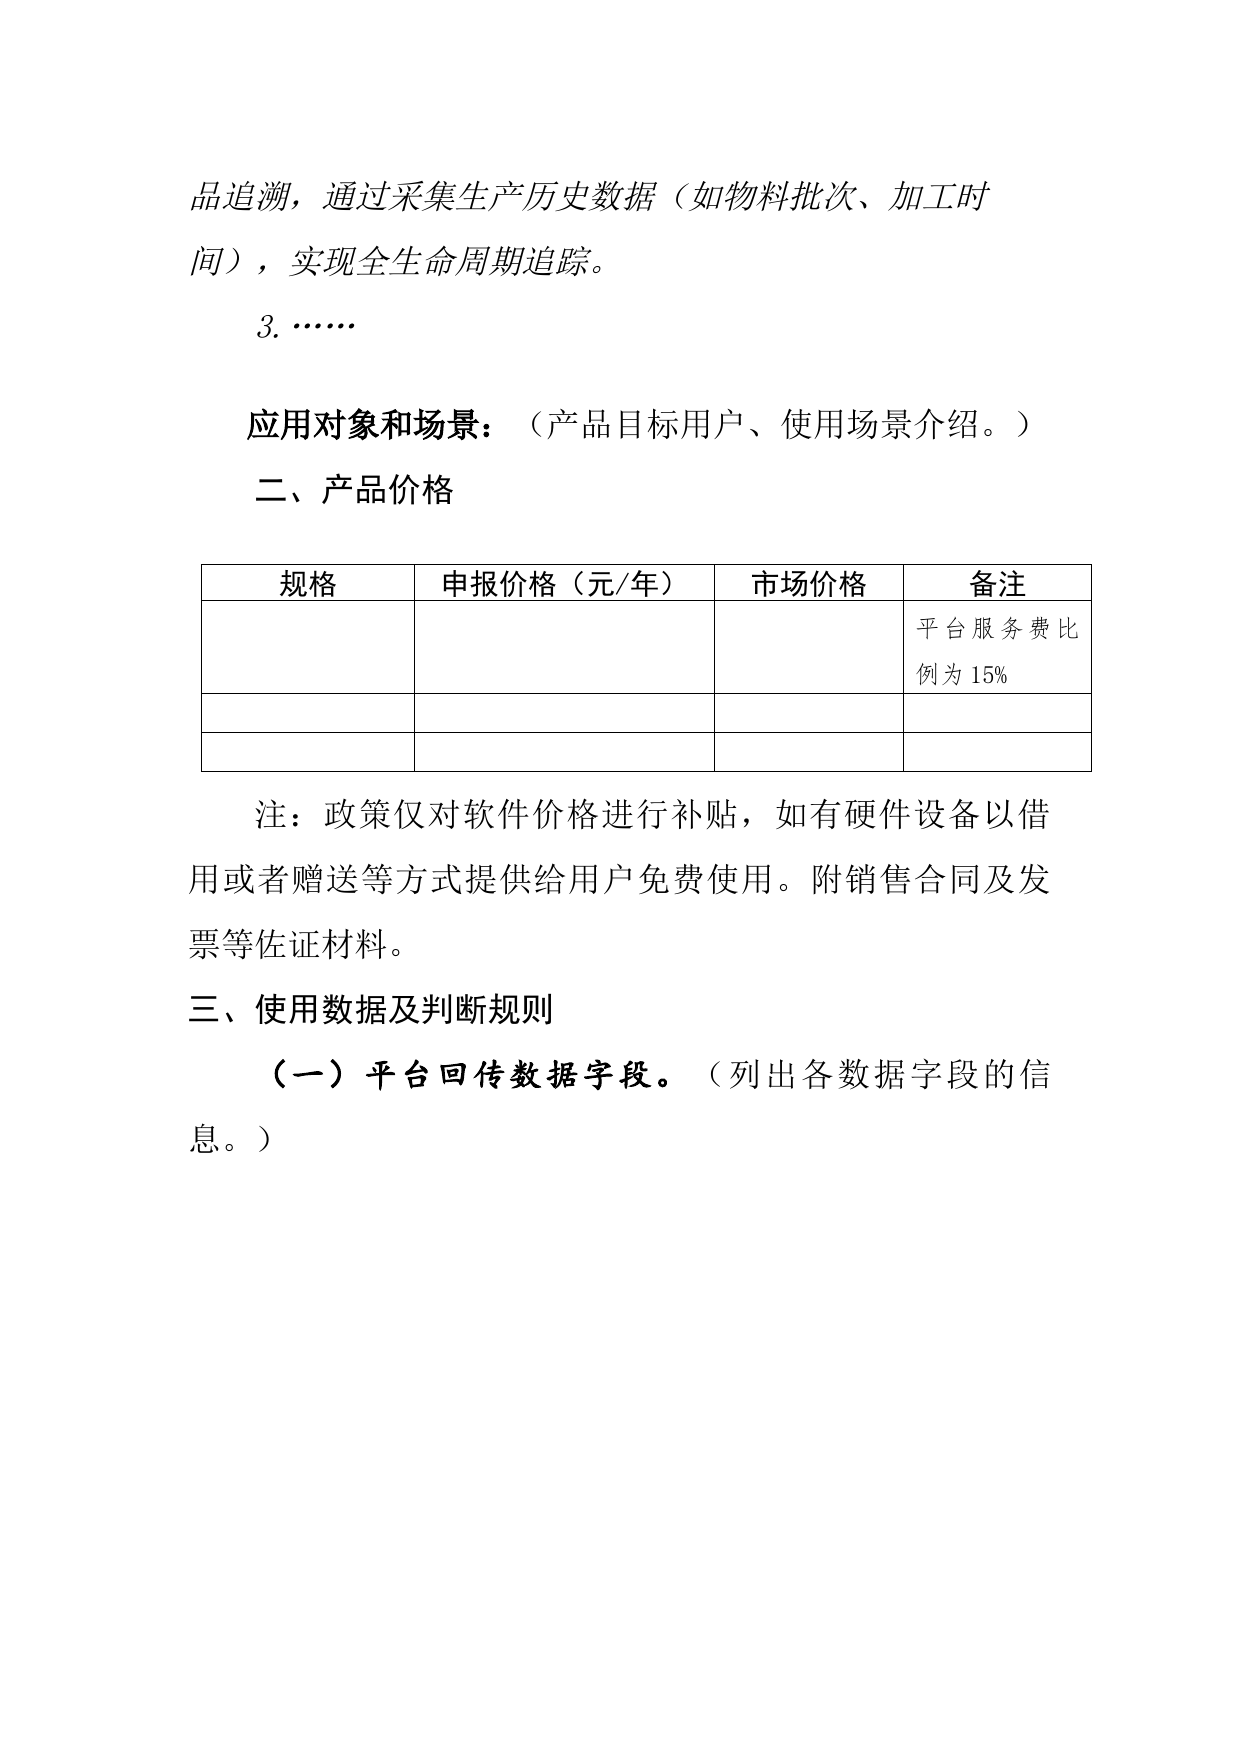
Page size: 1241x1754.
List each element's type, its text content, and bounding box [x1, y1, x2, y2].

list 二、产品价格 [187, 454, 1053, 519]
list 应用对象和场景：（产品目标用户、使用场景介绍。） [187, 389, 1053, 454]
table_header 规格 [202, 565, 414, 600]
table_cell [904, 694, 1091, 732]
table_cell [904, 733, 1091, 771]
table_cell [415, 694, 714, 732]
list 使用数据及判断规则 [187, 974, 1053, 1039]
table_cell [202, 601, 414, 692]
table_cell [202, 733, 414, 771]
table_header 申报价格（元/年） [415, 565, 714, 600]
subtitle 3.…… [187, 292, 1053, 357]
table_cell 平台服务费比例为15% [904, 601, 1091, 692]
list （一）平台回传数据字段。（列出各数据字段的信息。） [187, 1039, 1053, 1169]
table_cell [202, 694, 414, 732]
list 注：政策仅对软件价格进行补贴，如有硬件设备以借用或者赠送等方式提供给用户免费使用。附销售合同及发票等佐证材料。 [187, 519, 1053, 974]
table_cell [715, 733, 903, 771]
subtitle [187, 162, 1053, 292]
table_cell [715, 694, 903, 732]
table_header 备注 [904, 565, 1091, 600]
table_header 市场价格 [715, 565, 903, 600]
table_cell [415, 733, 714, 771]
table_cell [715, 601, 903, 692]
table_cell [415, 601, 714, 692]
